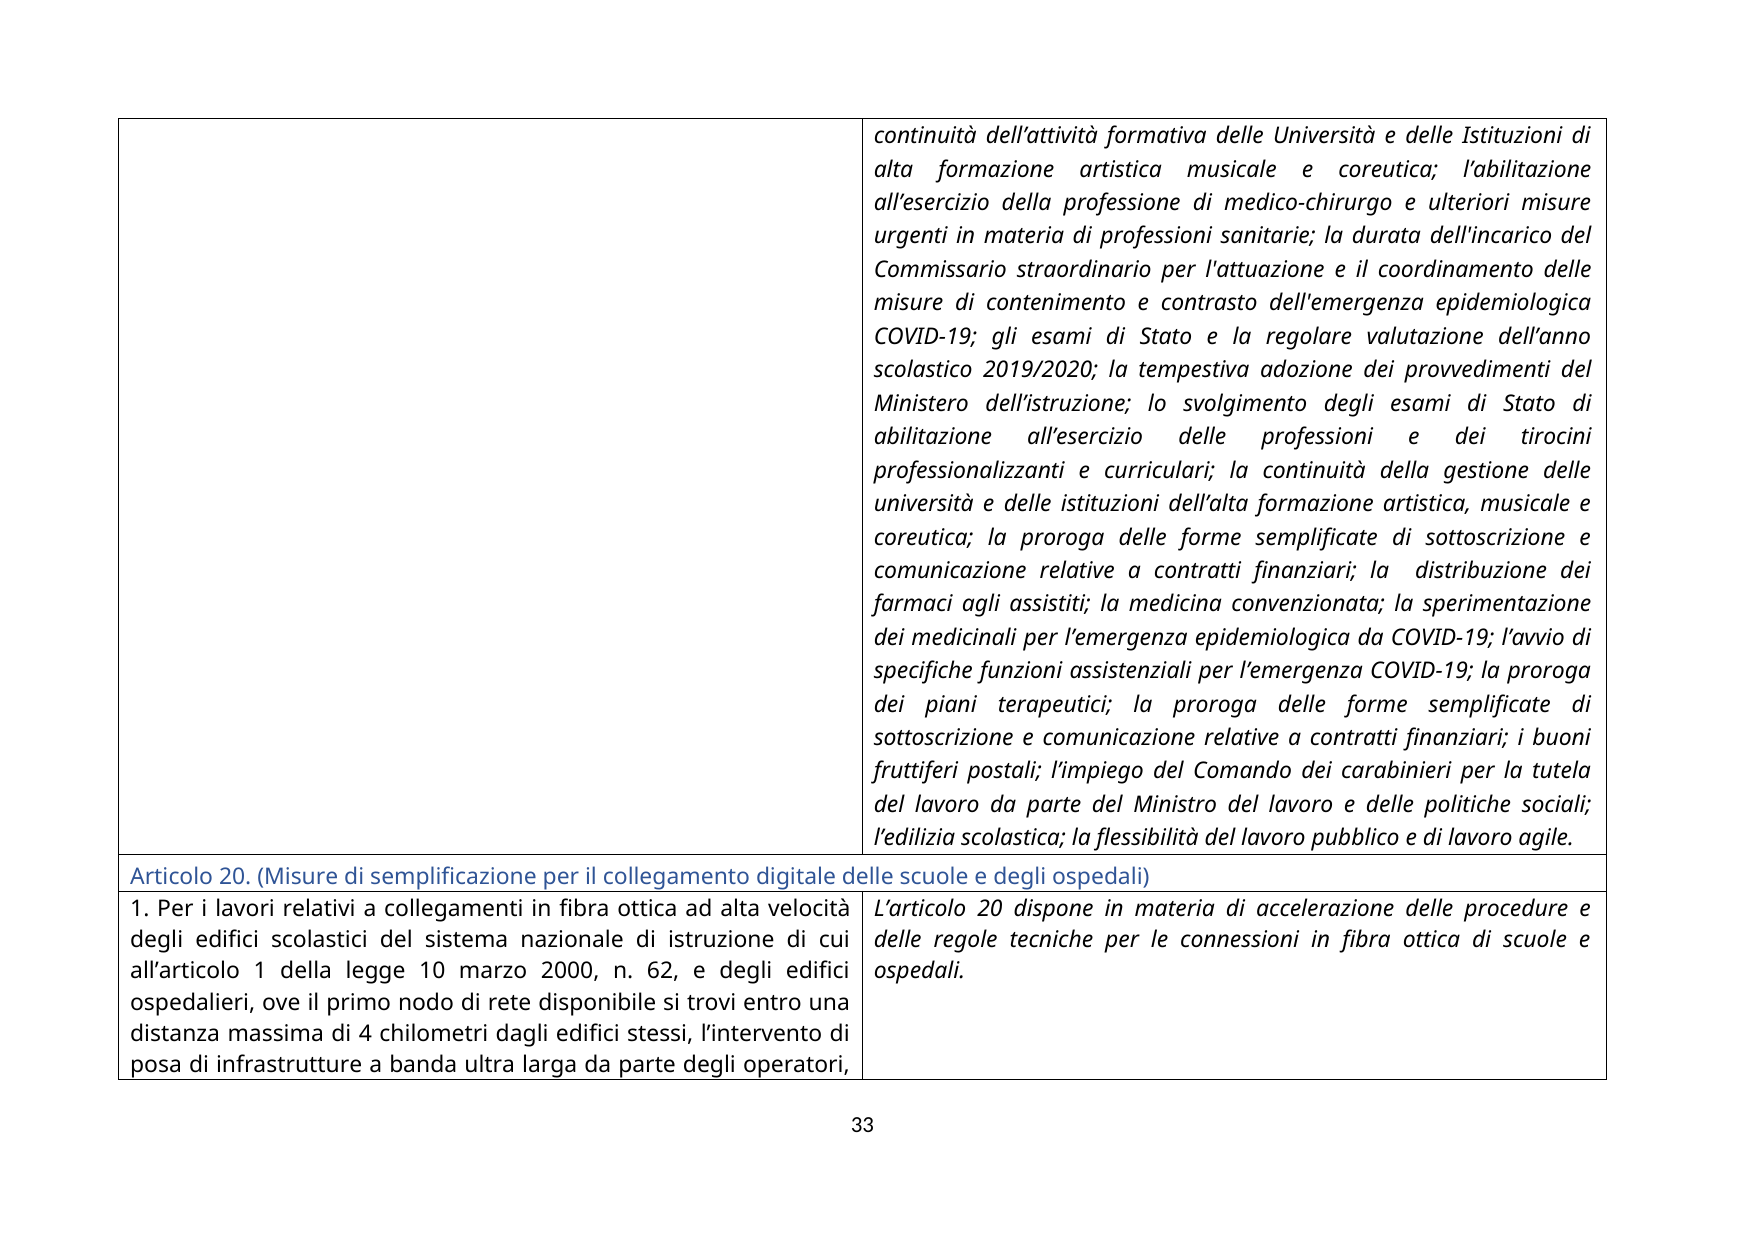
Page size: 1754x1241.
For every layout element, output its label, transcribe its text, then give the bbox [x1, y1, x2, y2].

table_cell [863, 892, 1606, 1079]
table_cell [863, 119, 1606, 854]
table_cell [119, 119, 862, 854]
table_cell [119, 892, 862, 1079]
table_cell Articolo 20. (Misure di semplificazione per il collegamento digitale delle scuole e degli ospedali) [119, 855, 1606, 891]
